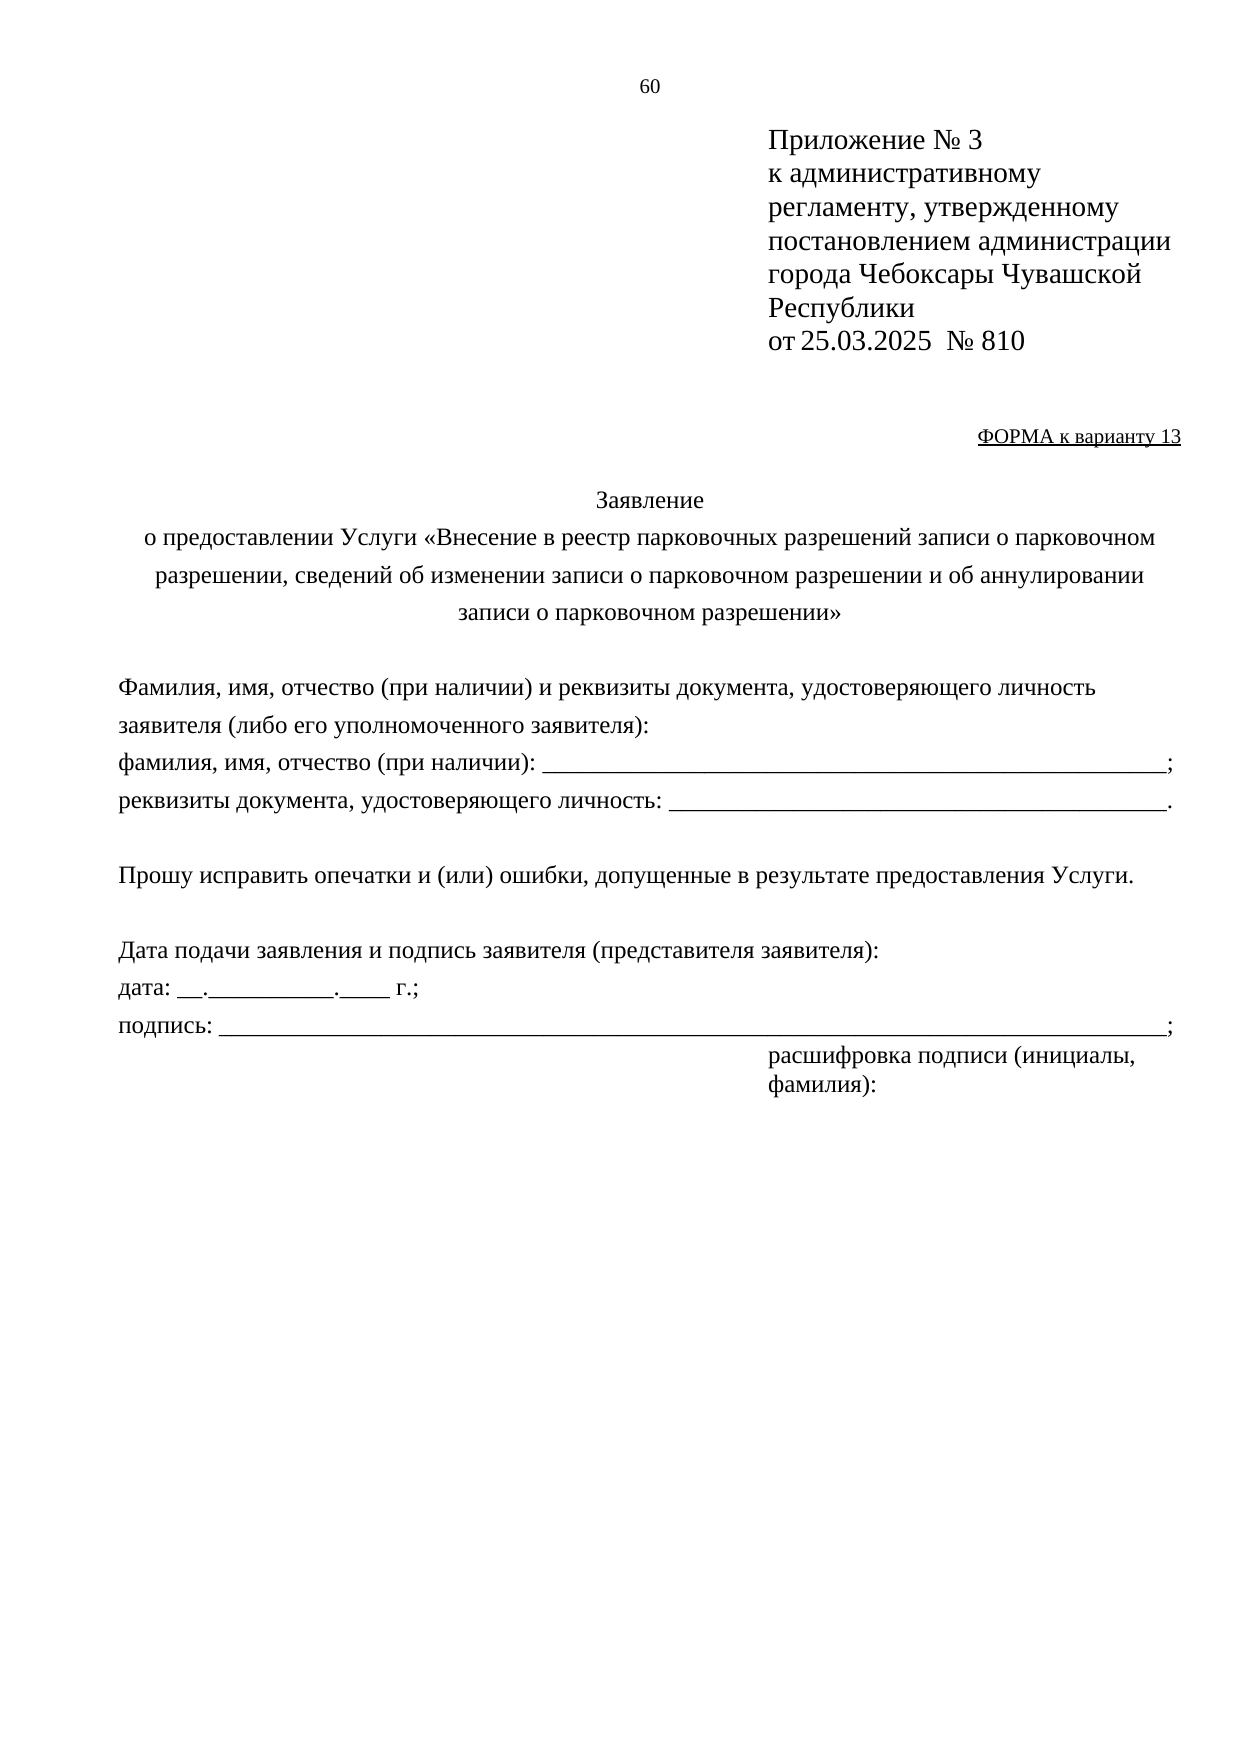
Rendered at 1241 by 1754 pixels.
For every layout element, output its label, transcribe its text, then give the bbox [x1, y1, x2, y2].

text Приложение № 3 [768, 122, 1181, 156]
text подпись: ; [118, 1003, 1181, 1041]
text реквизиты документа, удостоверяющего личность: . [118, 778, 1181, 816]
text фамилия, имя, отчество (при наличии): ; [118, 741, 1181, 778]
text Дата подачи заявления и подпись заявителя (представителя заявителя): [118, 928, 1181, 966]
text Заявление [118, 478, 1181, 516]
text Фамилия, имя, отчество (при наличии) и реквизиты документа, удостоверяющего личность заявителя (либо его уполномоченного заявителя): [118, 666, 1181, 741]
text расшифровка подписи (инициалы, фамилия): [768, 1041, 1181, 1098]
text к административному регламенту, утвержденному постановлением администрации города Чебоксары Чувашской Республики [768, 156, 1181, 323]
text Прошу исправить опечатки и (или) ошибки, допущенные в результате предоставления Услуги. [118, 853, 1181, 891]
text ФОРМА к варианту 13 [193, 424, 1181, 448]
text о предоставлении Услуги «Внесение в реестр парковочных разрешений записи о парковочном разрешении, сведений об изменении записи о парковочном разрешении и об аннулировании записи о парковочном разрешении» [118, 516, 1181, 628]
text от 25.03.2025 № 810 [768, 323, 1181, 357]
text дата: __.__________.____ г.; [118, 966, 1181, 1003]
